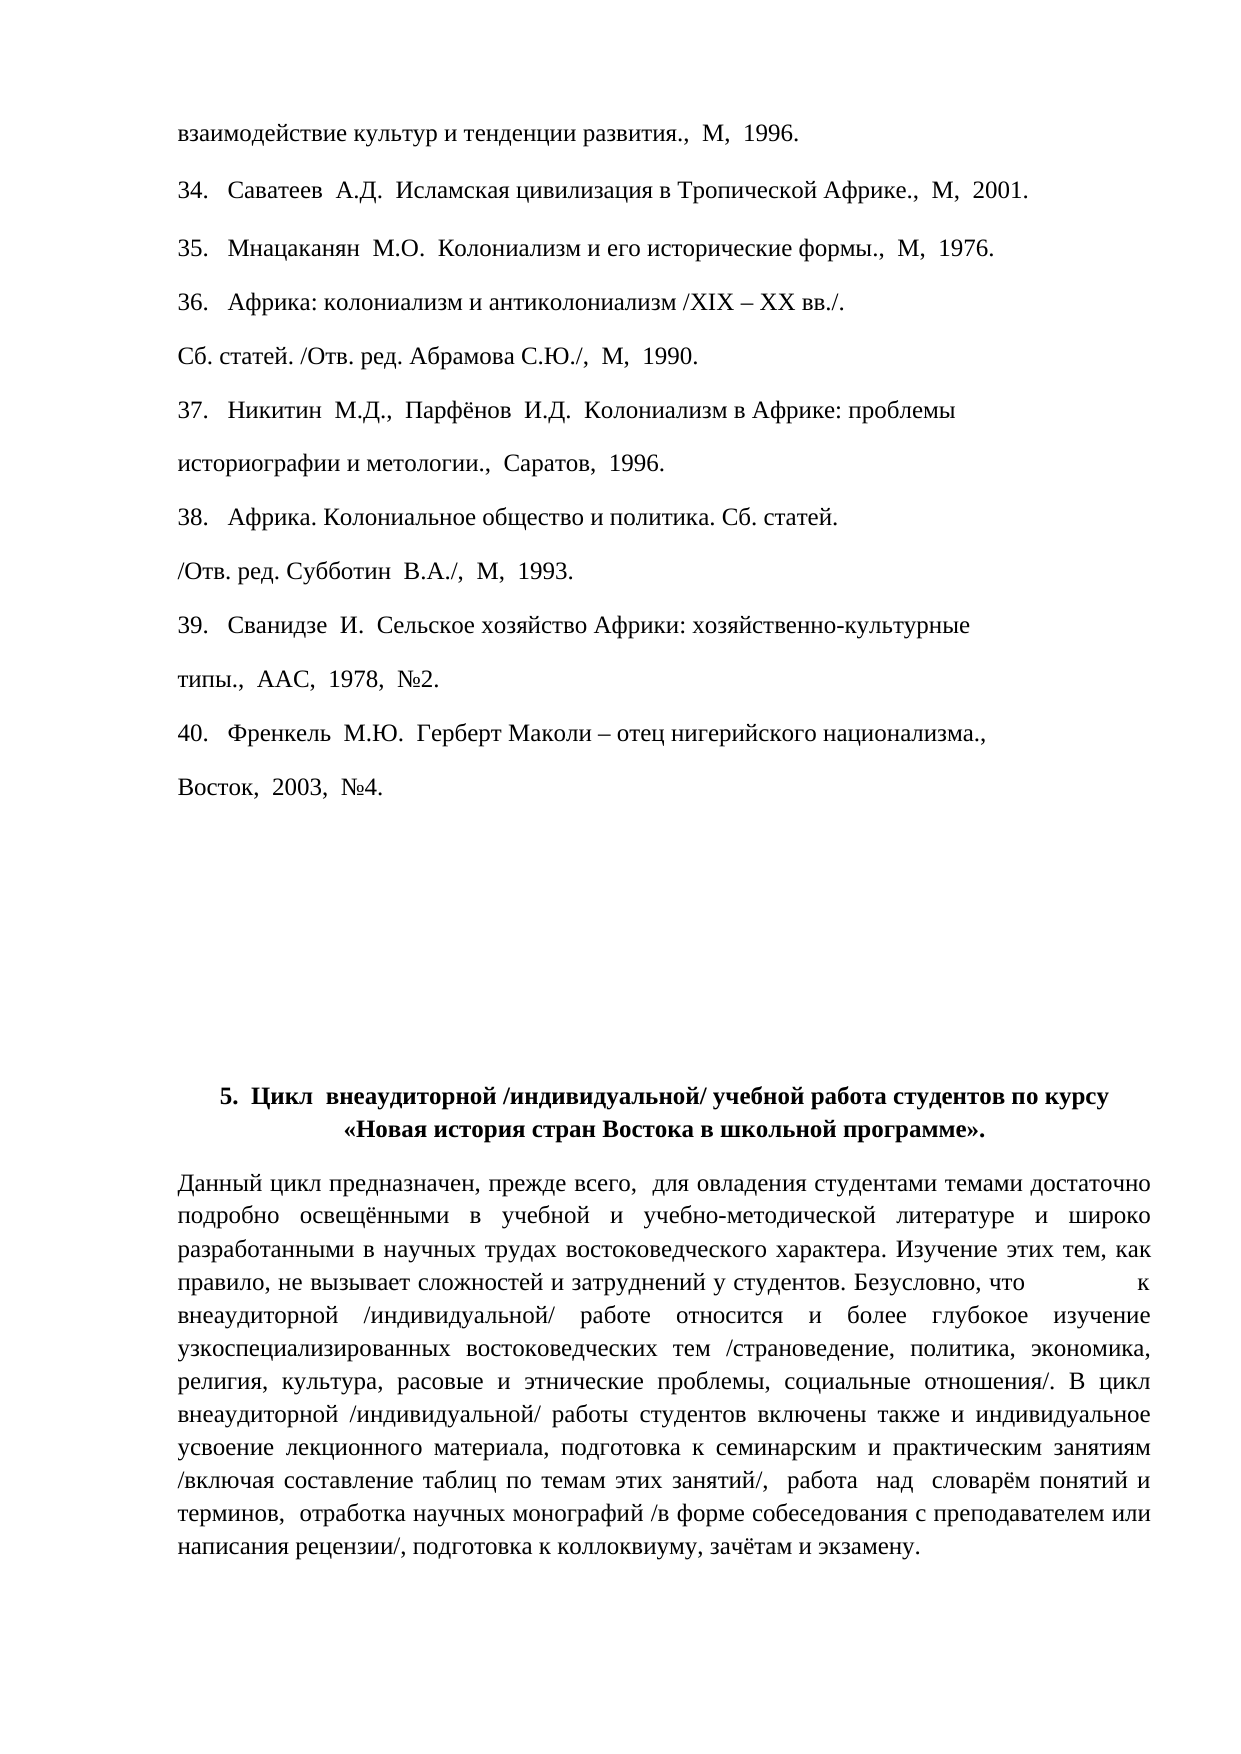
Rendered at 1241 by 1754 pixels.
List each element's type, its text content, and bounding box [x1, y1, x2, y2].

text Восток, 2003, №4. [177, 772, 1152, 800]
text Данный цикл предназначен, прежде всего, для овладения студентами темами достаточно подробно освещёнными в учебной и учебно-методической литературе и широко разработанными в научных трудах востоковедческого характера. Изучение этих тем, как правило, не вызывает сложностей и затруднений у студентов. Безусловно, что к внеаудиторной /индивидуальной/ работе относится и более глубокое изучение узкоспециализированных востоковедческих тем /страноведение, политика, экономика, религия, культура, расовые и этнические проблемы, социальные отношения/. В цикл внеаудиторной /индивидуальной/ работы студентов включены также и индивидуальное усвоение лекционного материала, подготовка к семинарским и практическим занятиям /включая составление таблиц по темам этих занятий/, работа над словарём понятий и терминов, отработка научных монографий /в форме собеседования с преподавателем или написания рецензии/, подготовка к коллоквиуму, зачётам и экзамену. [177, 1168, 1152, 1559]
text 37. Никитин М.Д., Парфёнов И.Д. Колониализм в Африке: проблемы [177, 395, 1152, 423]
text /Отв. ред. Субботин В.А./, М, 1993. [177, 556, 1152, 585]
text типы., ААС, 1978, №2. [177, 664, 1152, 693]
text 35. Мнацаканян М.О. Колониализм и его исторические формы., М, 1976. [177, 233, 1152, 262]
text Сб. статей. /Отв. ред. Абрамова С.Ю./, М, 1990. [177, 341, 1152, 369]
text историографии и метологии., Саратов, 1996. [177, 448, 1152, 477]
text 39. Сванидзе И. Сельское хозяйство Африки: хозяйственно-культурные [177, 610, 1152, 639]
text 5. Цикл внеаудиторной /индивидуальной/ учебной работа студентов по курсу «Новая история стран Востока в школьной программе». [177, 1081, 1152, 1142]
text 38. Африка. Колониальное общество и политика. Сб. статей. [177, 502, 1152, 531]
text 40. Френкель М.Ю. Герберт Маколи – отец нигерийского национализма., [177, 718, 1152, 747]
list взаимодействие культур и тенденции развития., М, 1996. [177, 118, 1152, 147]
list 34. Саватеев А.Д. Исламская цивилизация в Тропической Африке., М, 2001. [177, 176, 1152, 204]
text 36. Африка: колониализм и антиколониализм /XIX – XX вв./. [177, 287, 1152, 316]
